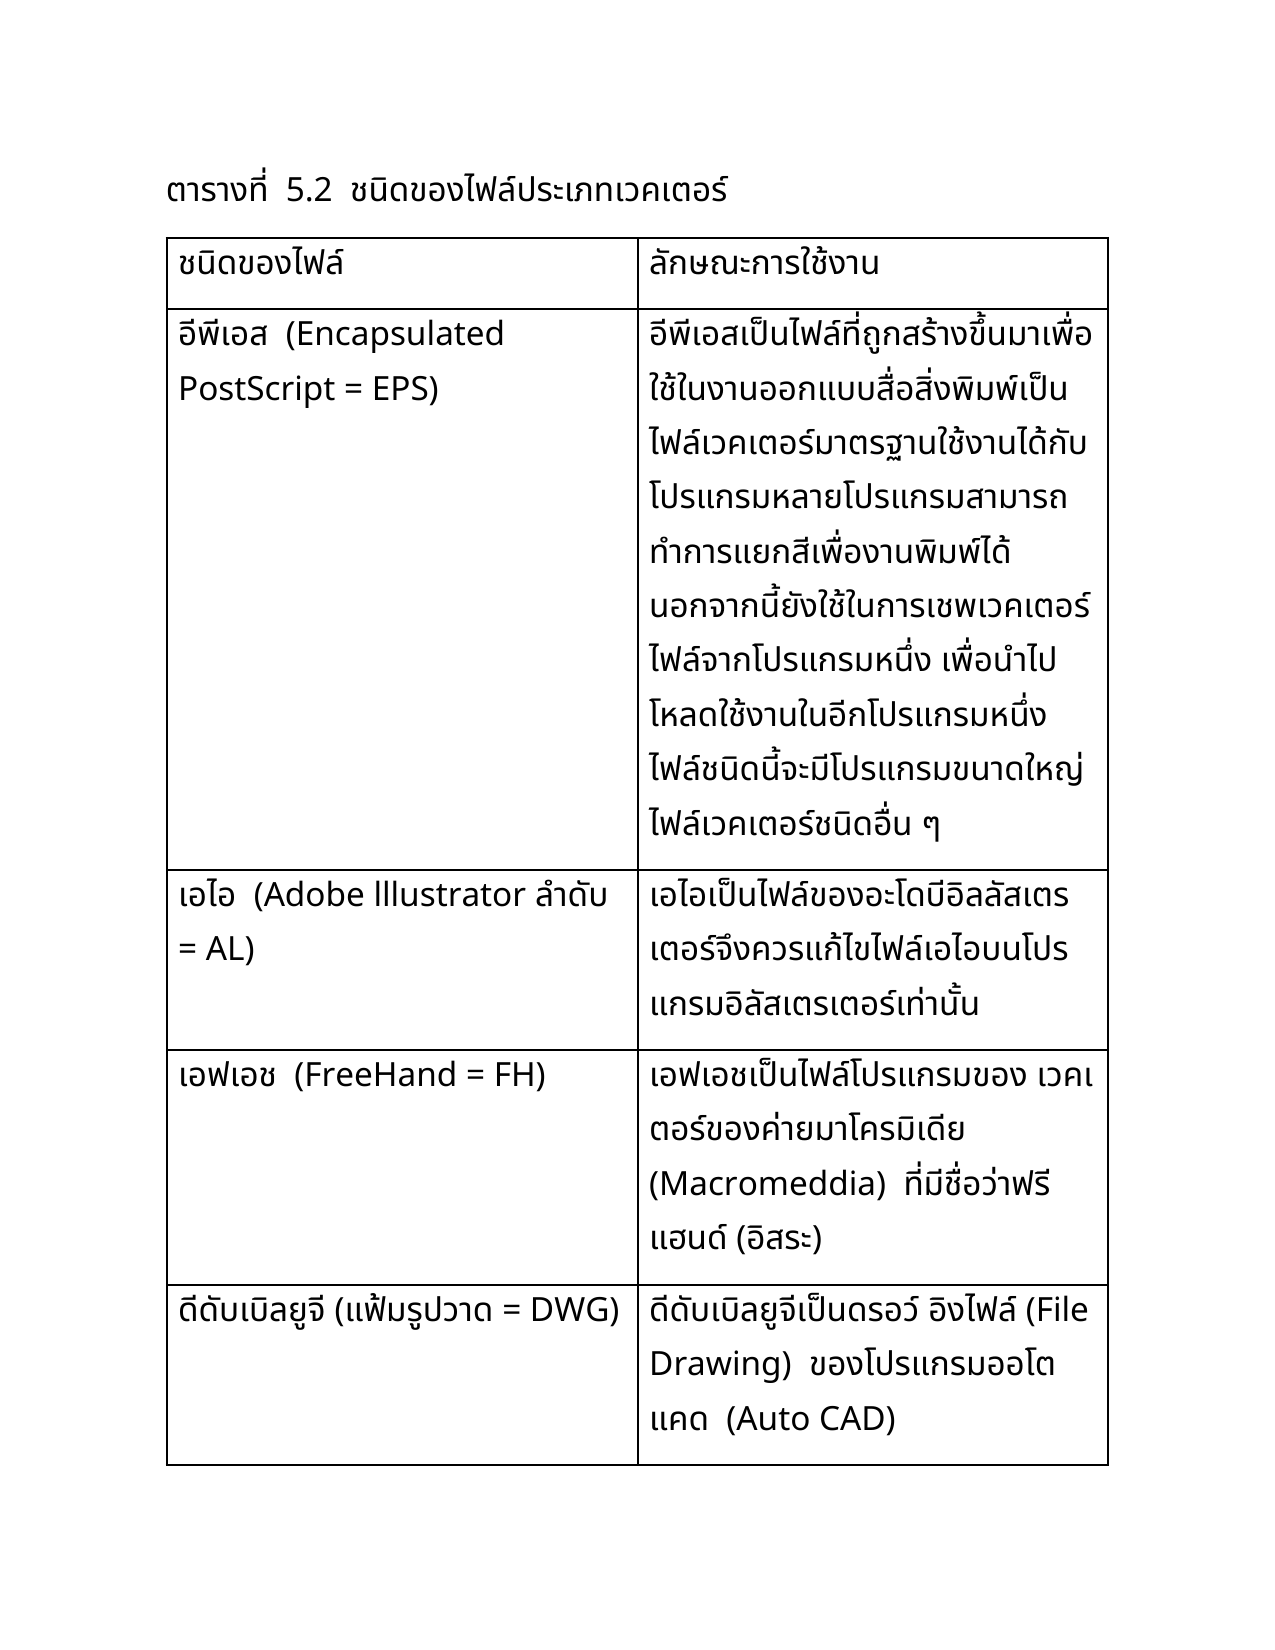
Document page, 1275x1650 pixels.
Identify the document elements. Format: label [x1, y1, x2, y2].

table_header [150, 150, 1125, 1482]
